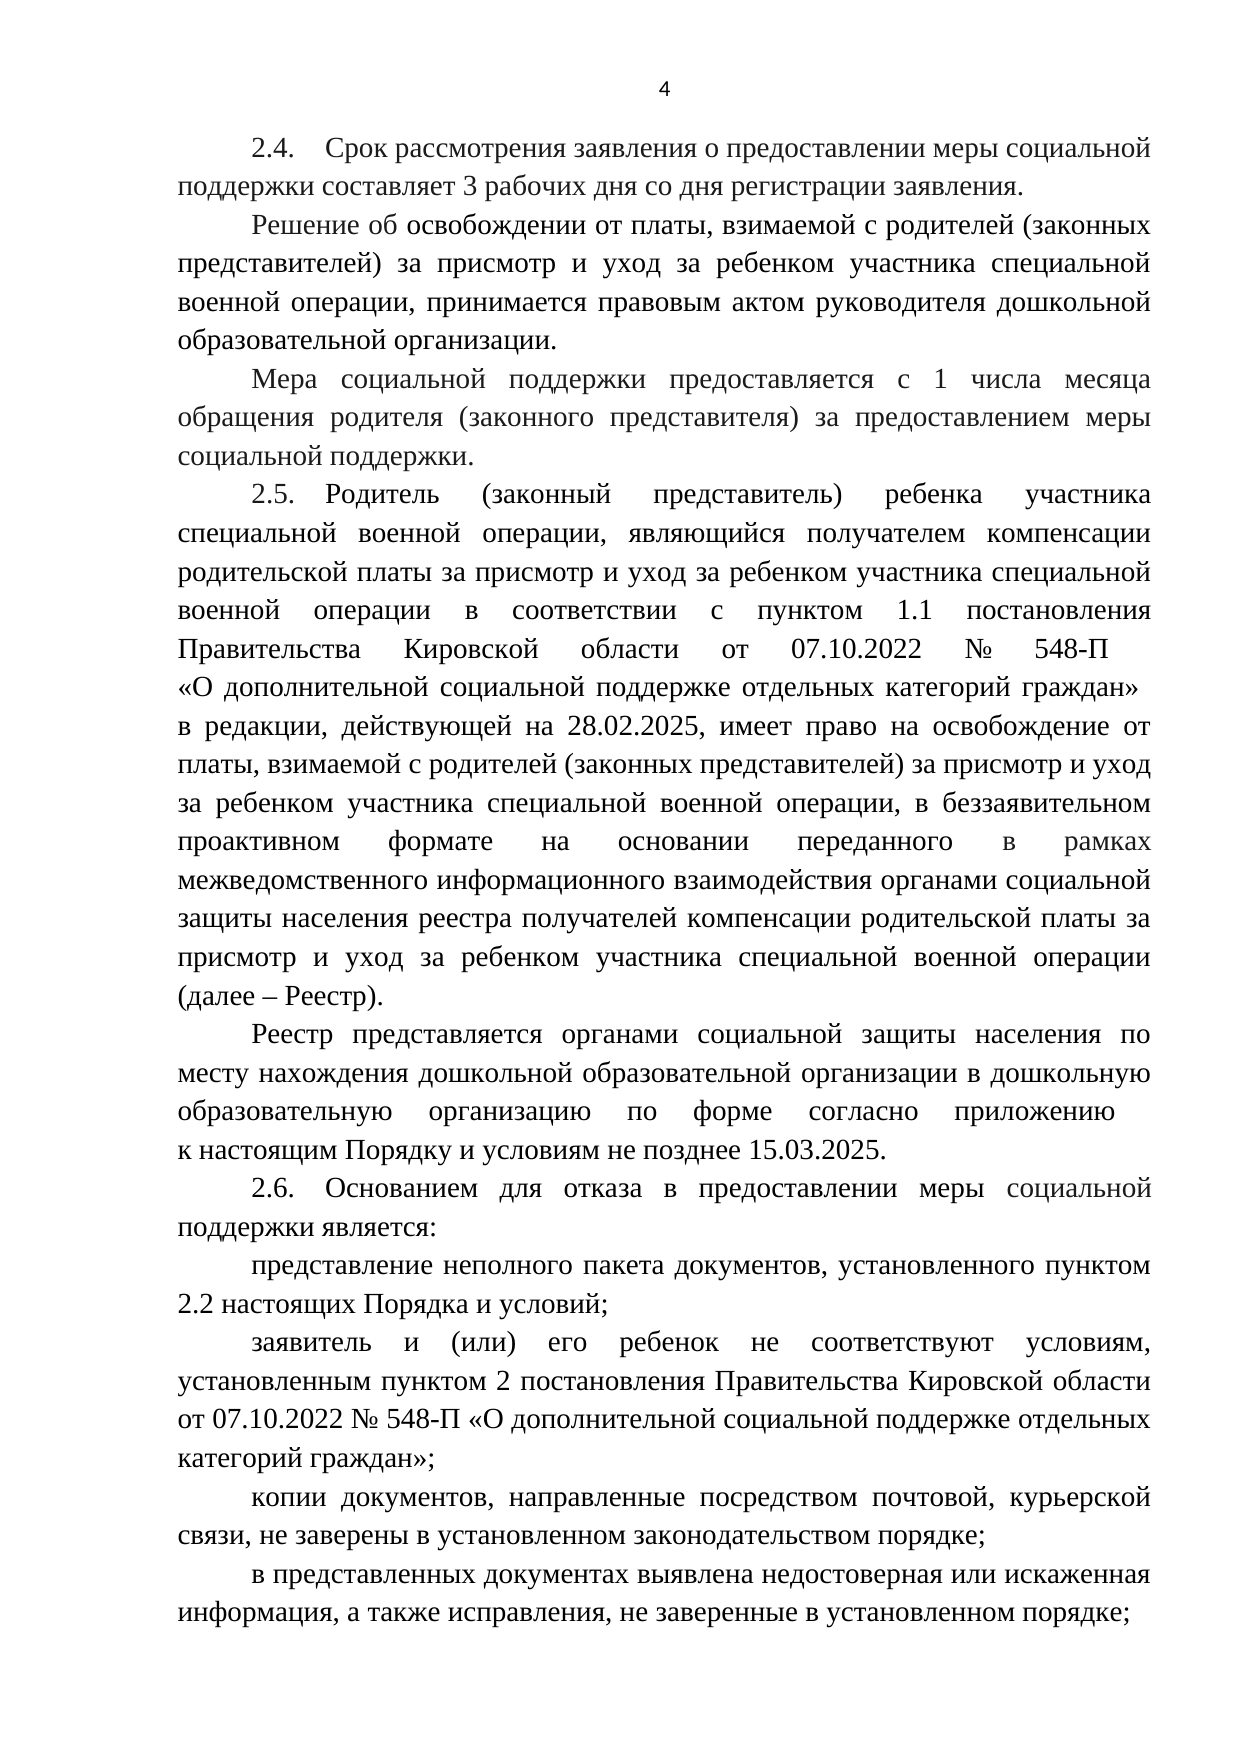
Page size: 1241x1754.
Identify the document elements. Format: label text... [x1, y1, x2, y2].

text Реестр представляется органами социальной защиты населения по месту нахождения дошкольной образовательной организации в дошкольную образовательную организацию по форме согласно приложению к настоящим Порядку и условиям не позднее 15.03.2025. [177, 1016, 1152, 1165]
list Родитель (законный представитель) ребенка участника специальной военной операции, являющийся получателем компенсации родительской платы за присмотр и уход за ребенком участника специальной военной операции в соответствии с пунктом 1.1 постановления Правительства Кировской области от 07.10.2022 № 548-П «О дополнительной социальной поддержке отдельных категорий граждан» в редакции, действующей на 28.02.2025, имеет право на освобождение от платы, взимаемой с родителей (законных представителей) за присмотр и уход за ребенком участника специальной военной операции, в беззаявительном проактивном формате на основании переданного в рамках межведомственного информационного взаимодействия органами социальной защиты населения реестра получателей компенсации родительской платы за присмотр и уход за ребенком участника специальной военной операции (далее – Реестр). [177, 477, 1152, 1011]
list Мера социальной поддержки предоставляется с 1 числа месяца обращения родителя (законного представителя) за предоставлением меры социальной поддержки. [177, 361, 1152, 472]
text в представленных документах выявлена недостоверная или искаженная информация, а также исправления, не заверенные в установленном порядке; [177, 1556, 1152, 1628]
text копии документов, направленные посредством почтовой, курьерской связи, не заверены в установленном законодательством порядке; [177, 1479, 1152, 1551]
list Срок рассмотрения заявления о предоставлении меры социальной поддержки составляет 3 рабочих дня со дня регистрации заявления. [177, 130, 1152, 202]
list представление неполного пакета документов, установленного пунктом 2.2 настоящих Порядка и условий; [177, 1247, 1152, 1319]
text заявитель и (или) его ребенок не соответствуют условиям, установленным пунктом 2 постановления Правительства Кировской области от 07.10.2022 № 548-П «О дополнительной социальной поддержке отдельных категорий граждан»; [177, 1324, 1152, 1474]
list Решение об освобождении от платы, взимаемой с родителей (законных представителей) за присмотр и уход за ребенком участника специальной военной операции, принимается правовым актом руководителя дошкольной образовательной организации. [177, 207, 1152, 356]
list Основанием для отказа в предоставлении меры социальной поддержки является: [177, 1170, 1152, 1242]
